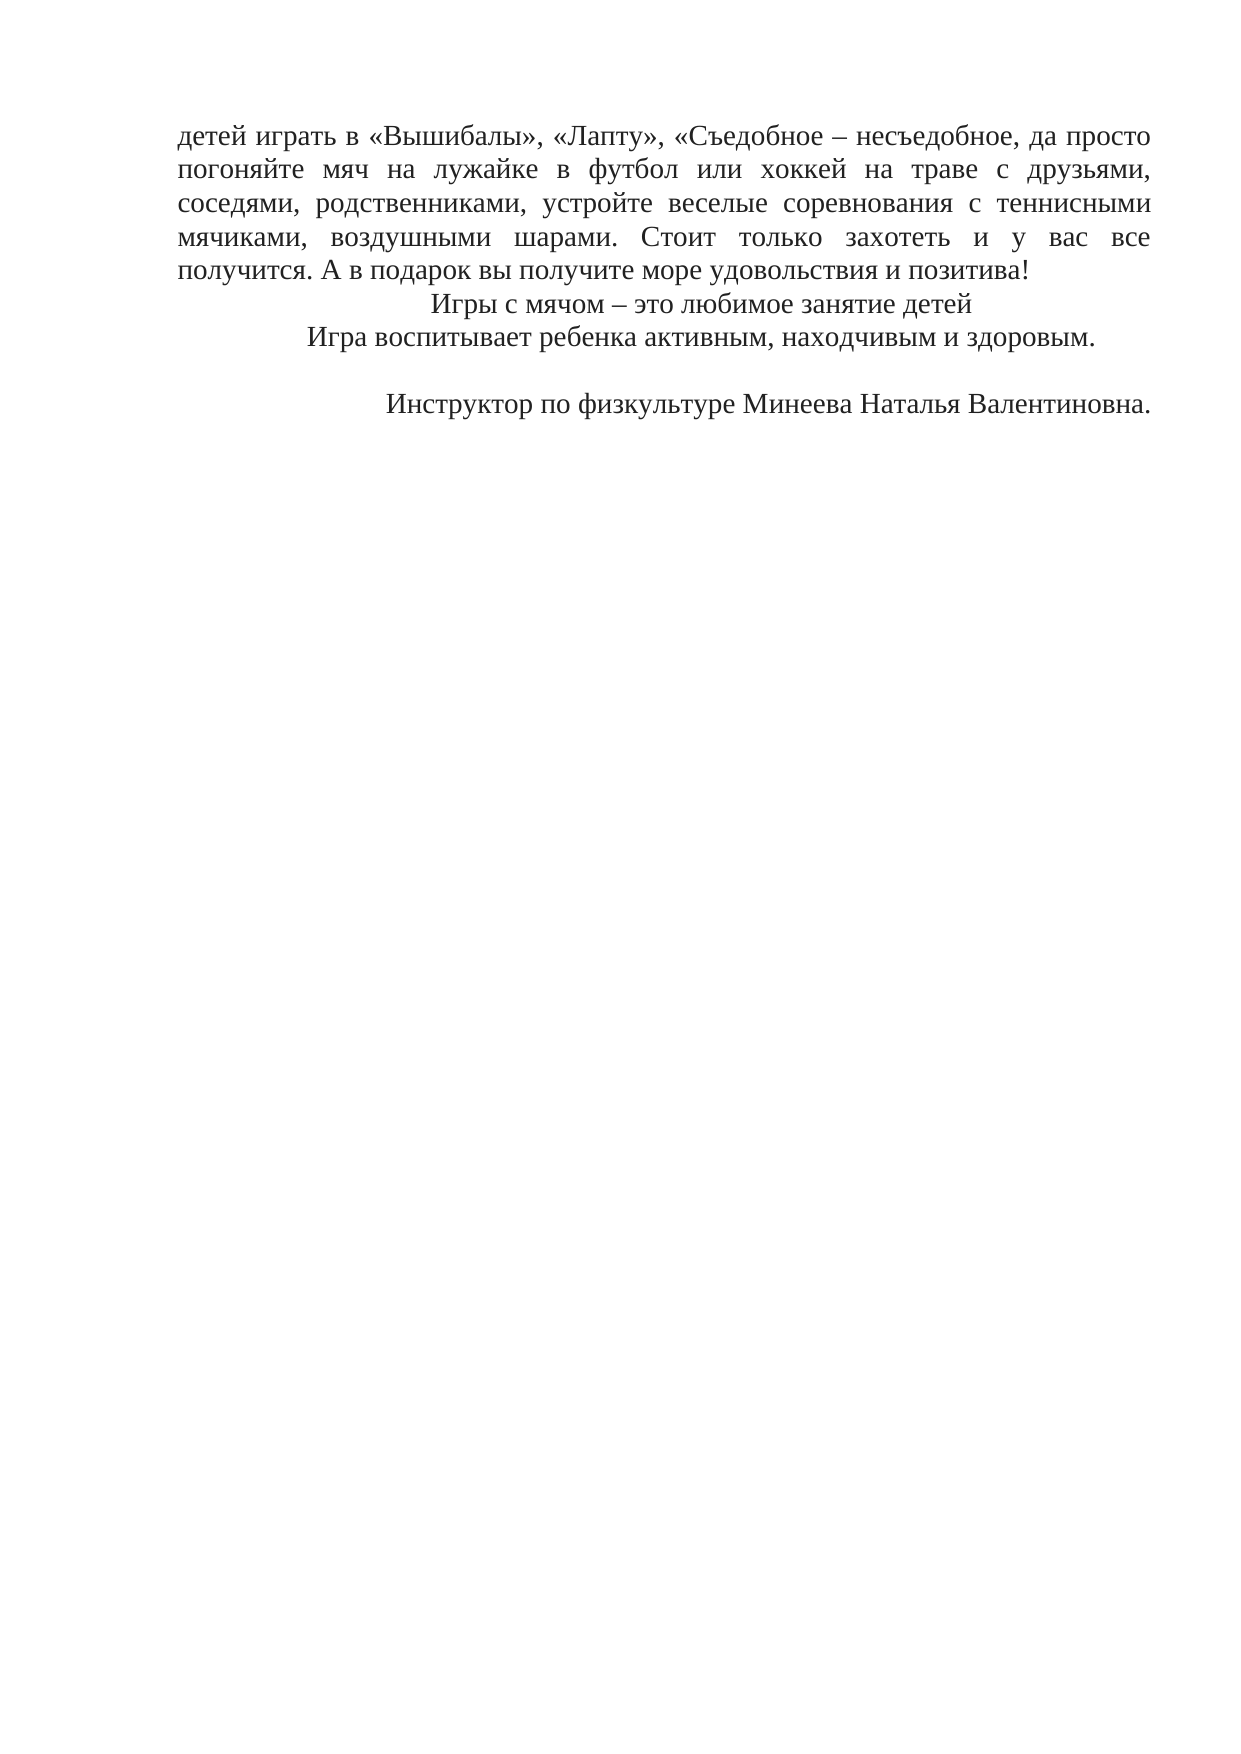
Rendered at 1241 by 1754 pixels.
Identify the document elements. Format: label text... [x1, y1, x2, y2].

text Игры с мячом – это любимое занятие детей [177, 286, 1152, 319]
text Инструктор по физкультуре Минеева Наталья Валентиновна. [177, 353, 1152, 420]
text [177, 118, 1152, 286]
text Игра воспитывает ребенка активным, находчивым и здоровым. [177, 319, 1152, 353]
